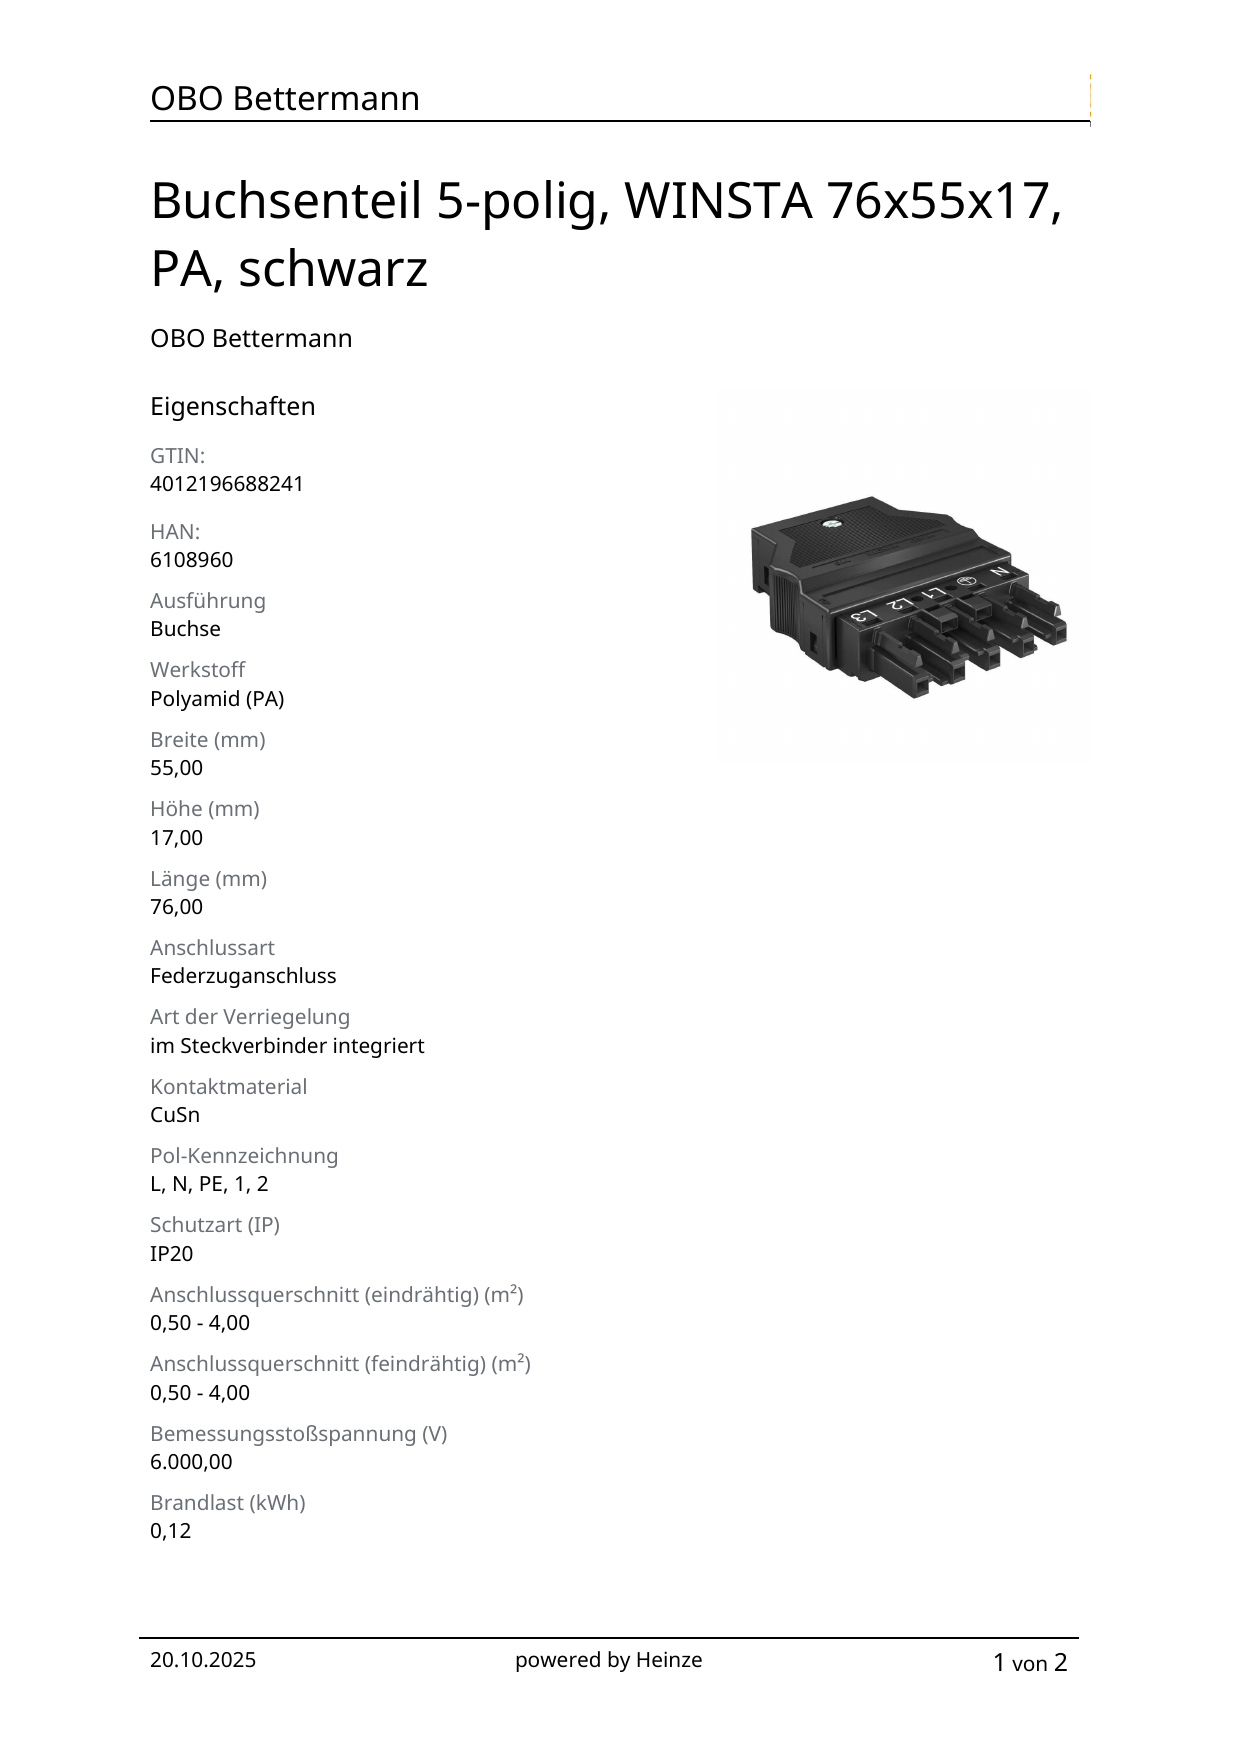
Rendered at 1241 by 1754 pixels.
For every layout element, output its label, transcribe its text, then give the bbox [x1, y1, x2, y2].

text Polyamid (PA) [150, 684, 715, 712]
text 6.000,00 [150, 1447, 1090, 1476]
text 4012196688241 [150, 469, 715, 498]
text Höhe (mm) [150, 794, 1090, 823]
text Anschlussquerschnitt (eindrähtig) (m²) [150, 1280, 1090, 1308]
text Werkstoff [150, 656, 715, 684]
text Anschlussquerschnitt (feindrähtig) (m²) [150, 1349, 1090, 1378]
text Breite (mm) [150, 725, 715, 753]
text 0,50 - 4,00 [150, 1378, 1090, 1406]
text Art der Verriegelung [150, 1002, 1090, 1031]
picture [715, 388, 1091, 764]
text 17,00 [150, 823, 1090, 851]
text L, N, PE, 1, 2 [150, 1169, 1090, 1198]
text 0,12 [150, 1516, 1090, 1545]
text HAN: [150, 517, 715, 545]
text GTIN: [150, 441, 715, 469]
text Brandlast (kWh) [150, 1488, 1090, 1516]
text Anschlussart [150, 933, 1090, 961]
text Pol-Kennzeichnung [150, 1141, 1090, 1169]
text Eigenschaften [150, 388, 715, 422]
text Ausführung [150, 586, 715, 614]
text 55,00 [150, 753, 1090, 782]
text IP20 [150, 1239, 1090, 1267]
text Buchse [150, 614, 715, 643]
text 6108960 [150, 545, 715, 574]
text Federzuganschluss [150, 961, 1090, 990]
text Buchsenteil 5-polig, WINSTA 76x55x17, PA, schwarz [150, 165, 1090, 301]
text im Steckverbinder integriert [150, 1031, 1090, 1059]
text Schutzart (IP) [150, 1211, 1090, 1239]
text OBO Bettermann [150, 320, 1090, 354]
text 0,50 - 4,00 [150, 1308, 1090, 1337]
text CuSn [150, 1100, 1090, 1129]
text Kontaktmaterial [150, 1072, 1090, 1100]
text 76,00 [150, 892, 1090, 921]
text Bemessungsstoßspannung (V) [150, 1419, 1090, 1447]
text Länge (mm) [150, 864, 1090, 892]
